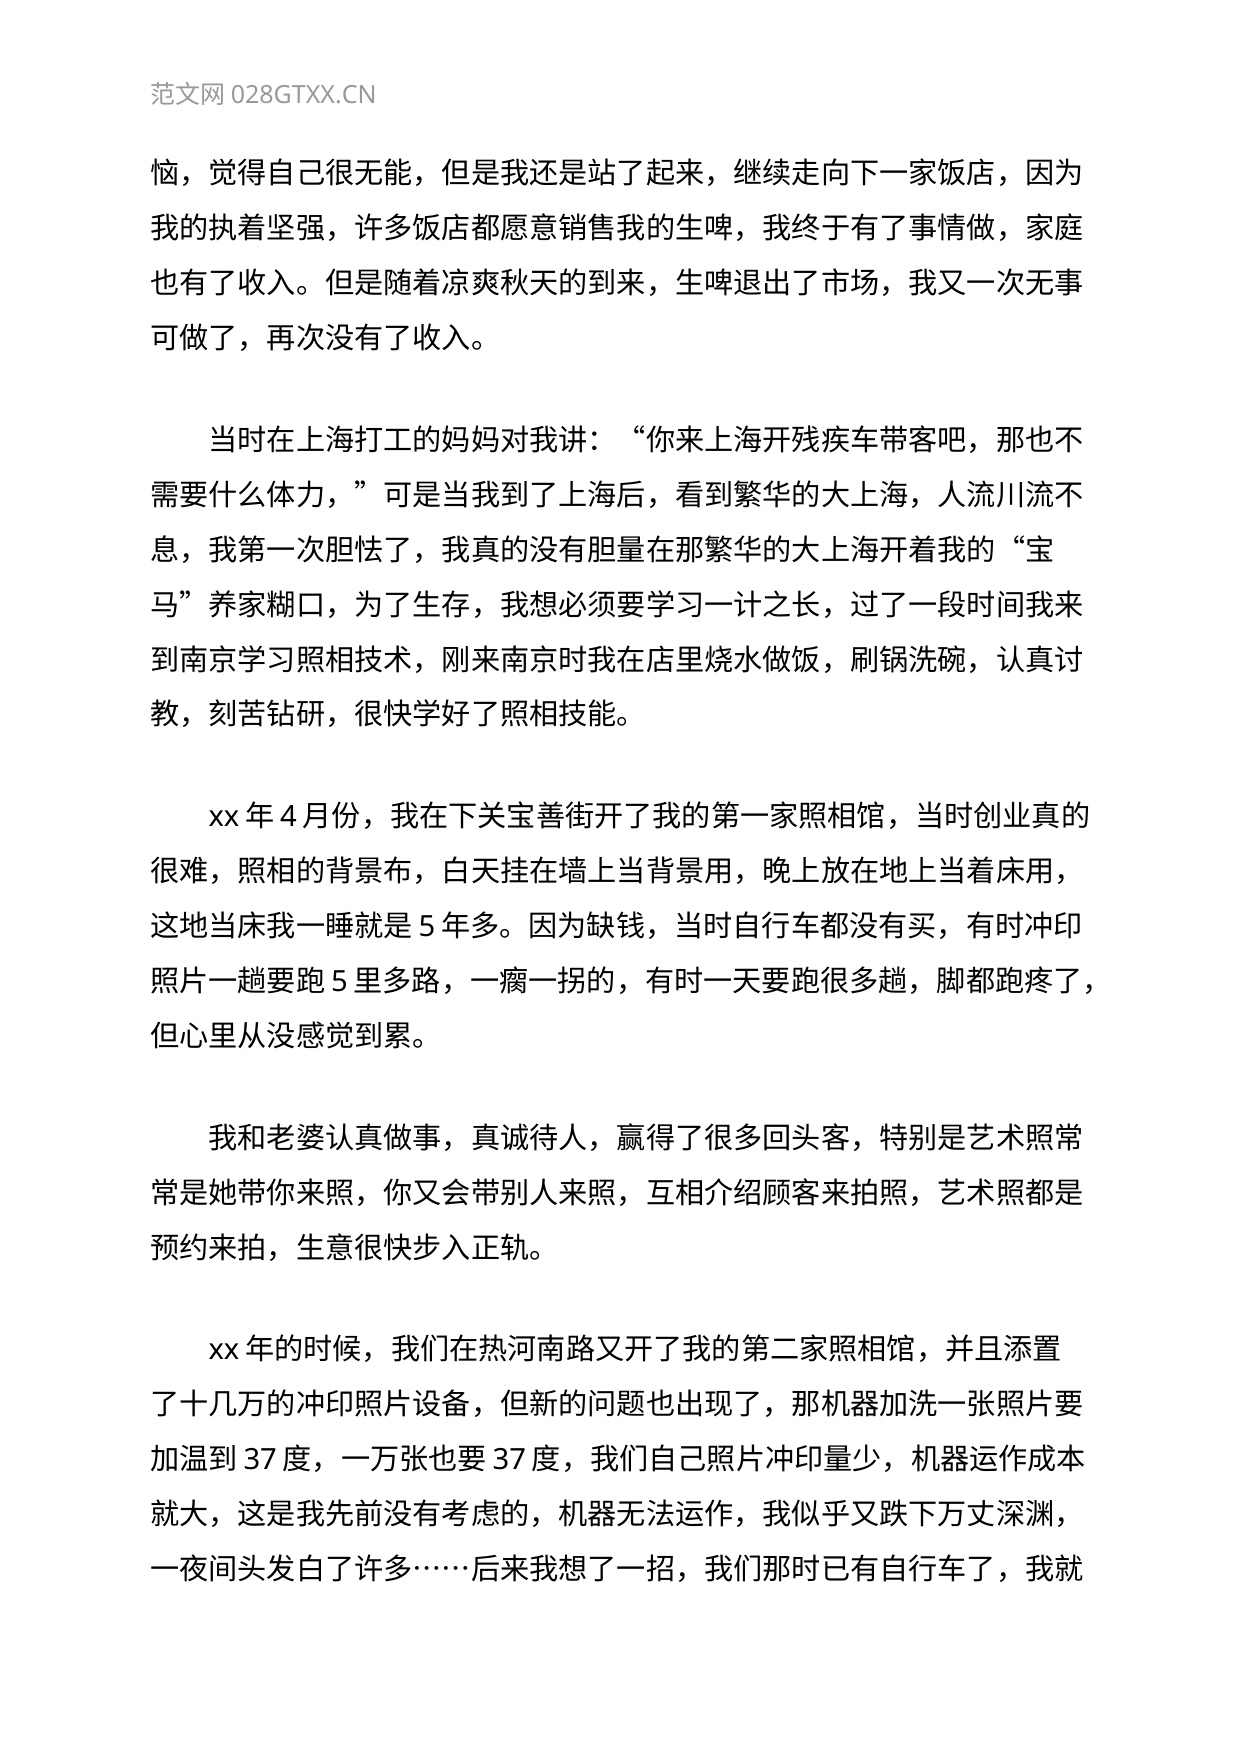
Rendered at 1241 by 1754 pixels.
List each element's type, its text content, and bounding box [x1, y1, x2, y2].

text 当时在上海打工的妈妈对我讲：“你来上海开残疾车带客吧，那也不需要什么体力，”可是当我到了上海后，看到繁华的大上海，人流川流不息，我第一次胆怯了，我真的没有胆量在那繁华的大上海开着我的“宝马”养家糊口，为了生存，我想必须要学习一计之长，过了一段时间我来到南京学习照相技术，刚来南京时我在店里烧水做饭，刷锅洗碗，认真讨教，刻苦钻研，很快学好了照相技能。 [150, 416, 1090, 733]
text xx年4月份，我在下关宝善街开了我的第一家照相馆，当时创业真的很难，照相的背景布，白天挂在墙上当背景用，晚上放在地上当着床用，这地当床我一睡就是5年多。因为缺钱，当时自行车都没有买，有时冲印照片一趟要跑5里多路，一瘸一拐的，有时一天要跑很多趟，脚都跑疼了，但心里从没感觉到累。 [150, 793, 1090, 1055]
text 我和老婆认真做事，真诚待人，赢得了很多回头客，特别是艺术照常常是她带你来照，你又会带别人来照，互相介绍顾客来拍照，艺术照都是预约来拍，生意很快步入正轨。 [150, 1114, 1090, 1266]
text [150, 150, 1090, 357]
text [150, 1326, 1090, 1588]
